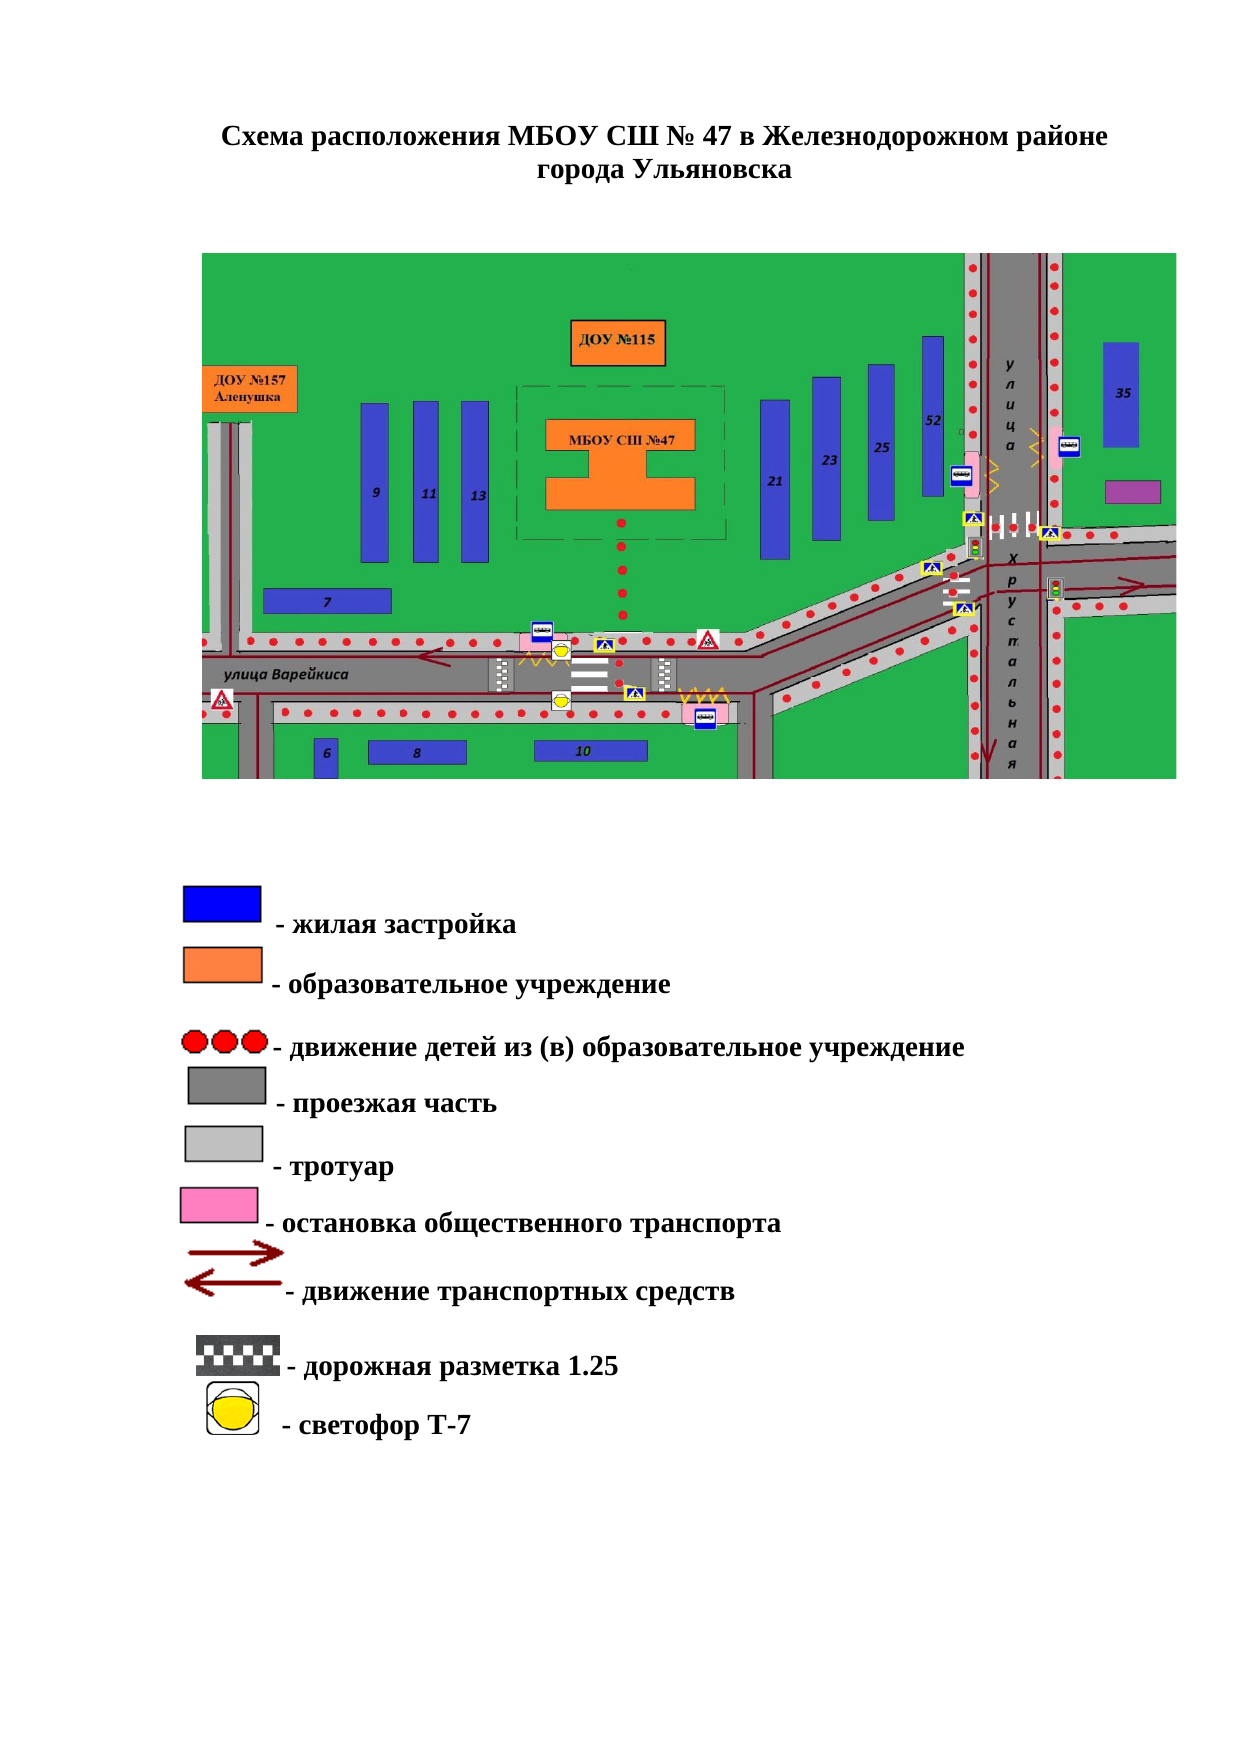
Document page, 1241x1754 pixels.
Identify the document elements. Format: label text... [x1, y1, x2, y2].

picture [202, 253, 1177, 779]
text - тротуар [177, 1119, 1152, 1181]
picture [177, 1028, 273, 1057]
text - движение транспортных средств [177, 1239, 1152, 1306]
picture [206, 1381, 260, 1435]
text - дорожная разметка 1.25 [177, 1335, 1152, 1381]
picture [196, 1335, 280, 1376]
text - образовательное учреждение [177, 940, 1152, 999]
text - светофор Т-7 [177, 1381, 1152, 1441]
picture [177, 1238, 285, 1300]
picture [177, 878, 268, 934]
text - жилая застройка [177, 879, 1152, 940]
picture [177, 940, 271, 993]
picture [177, 1062, 276, 1113]
text - остановка общественного транспорта [177, 1181, 1152, 1239]
text Схема расположения МБОУ СШ № 47 в Железнодорожном районе города Ульяновска [177, 118, 1152, 185]
picture [177, 1118, 273, 1175]
text - движение детей из (в) образовательное учреждение [177, 1028, 1152, 1062]
picture [177, 1181, 265, 1233]
text - проезжая часть [177, 1062, 1152, 1119]
